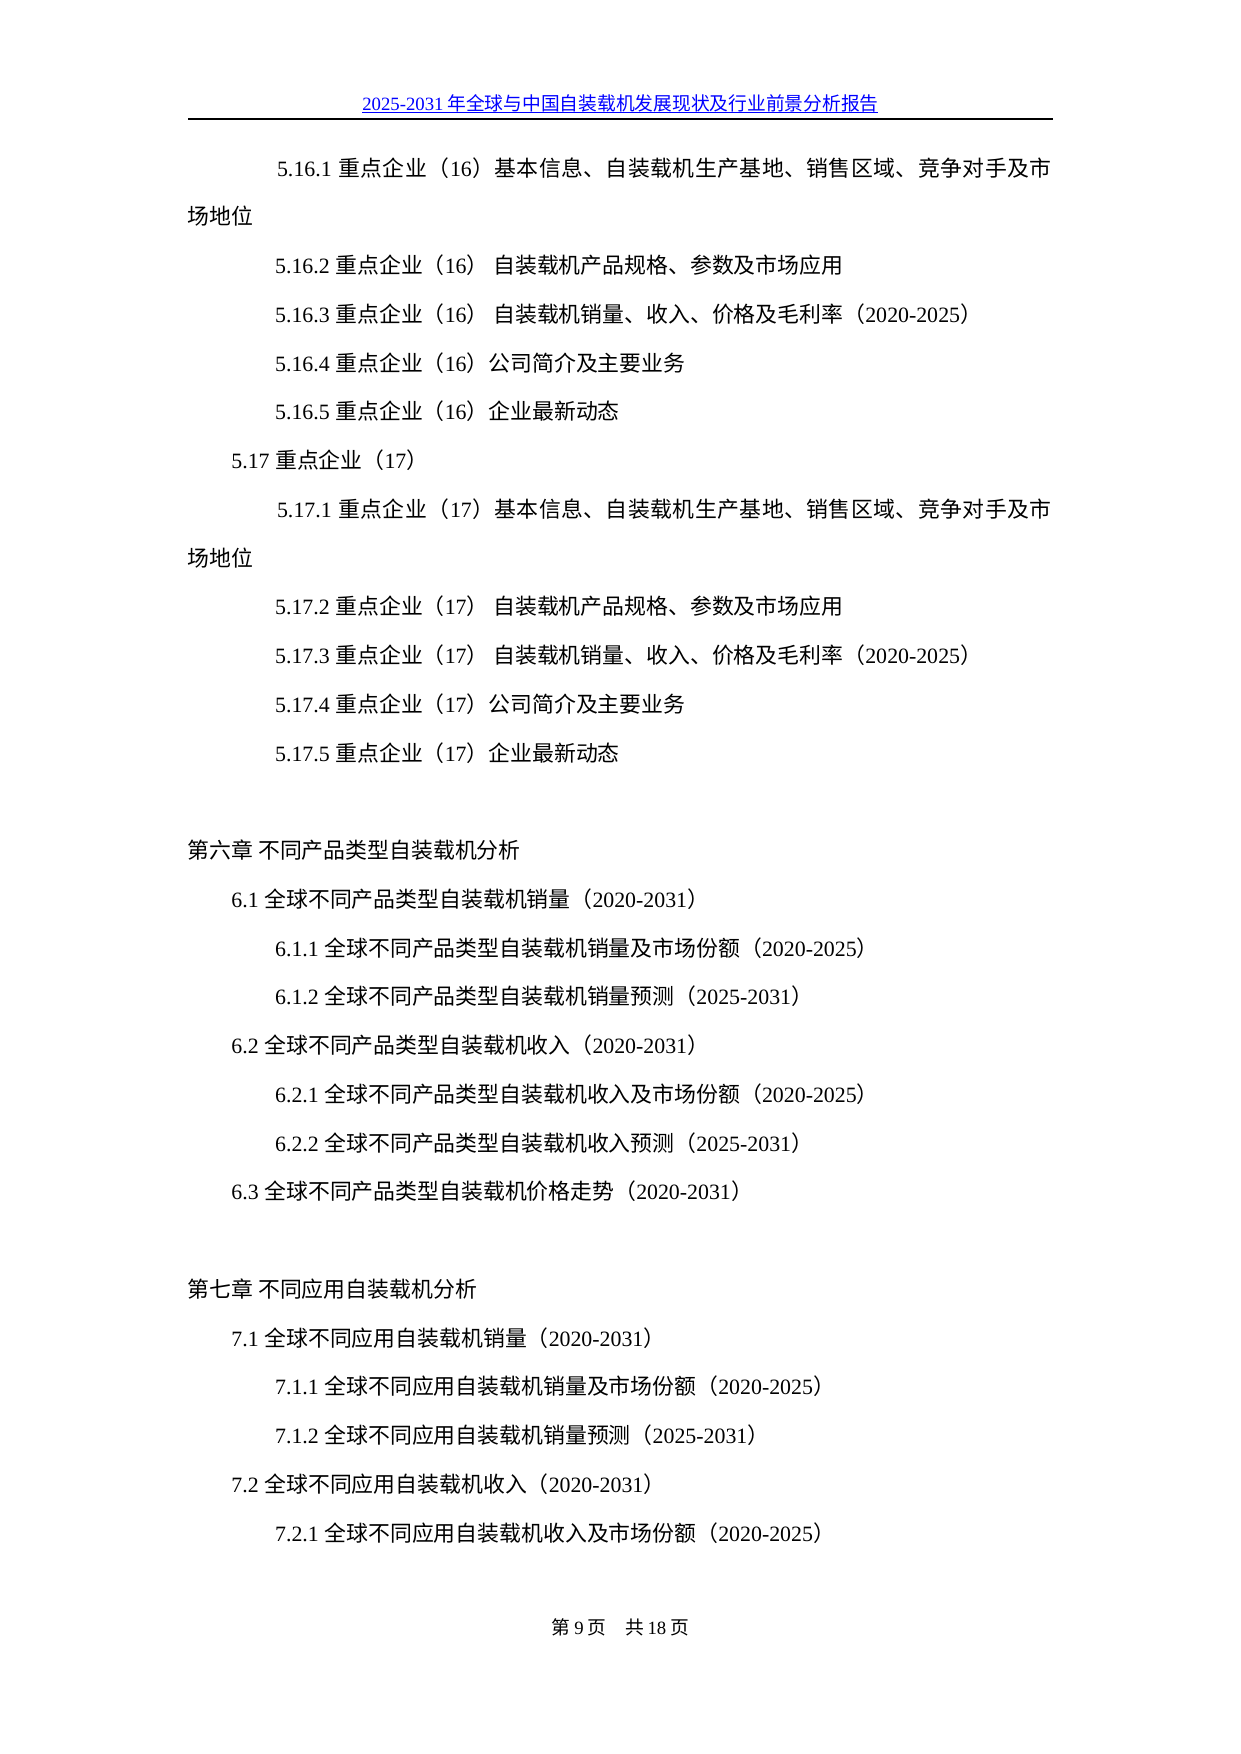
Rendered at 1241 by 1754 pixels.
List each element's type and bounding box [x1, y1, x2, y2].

text [187, 150, 1053, 1548]
